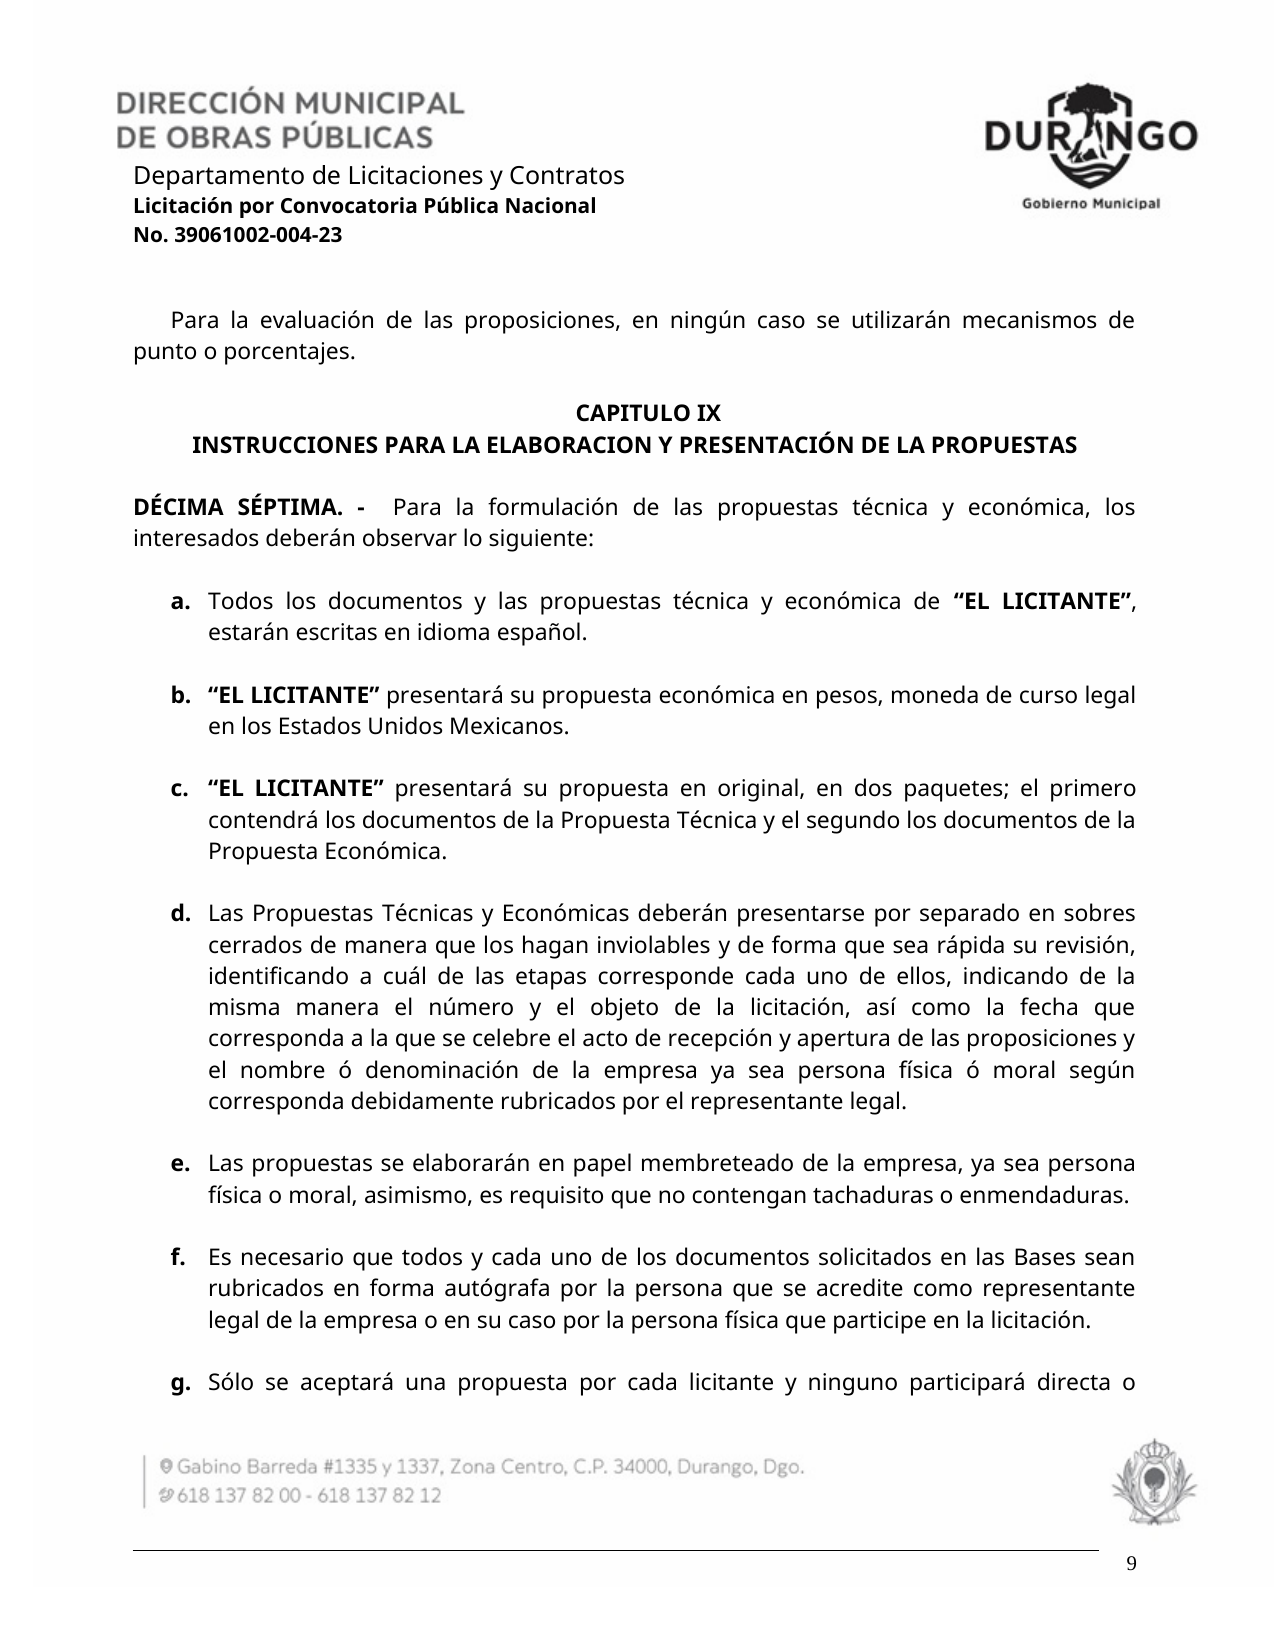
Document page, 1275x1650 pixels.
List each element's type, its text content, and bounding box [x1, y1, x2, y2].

text DÉCIMA SÉPTIMA. - Para la formulación de las propuestas técnica y económica, los interesados deberán observar lo siguiente: [133, 491, 1137, 553]
list Las propuestas se elaborarán en papel membreteado de la empresa, ya sea persona física o moral, asimismo, es requisito que no contengan tachaduras o enmendaduras. [170, 1147, 1137, 1210]
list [170, 1366, 1137, 1397]
list “EL LICITANTE” presentará su propuesta económica en pesos, moneda de curso legal en los Estados Unidos Mexicanos. [170, 678, 1137, 741]
list “EL LICITANTE” presentará su propuesta en original, en dos paquetes; el primero contendrá los documentos de y el segundo los documentos de [170, 772, 1137, 866]
text INSTRUCCIONES PARA LA ELABORACION Y PRESENTACIÓN DE [133, 428, 1137, 460]
text Para la evaluación de las proposiciones, en ningún caso se utilizarán mecanismos de punto o porcentajes. [133, 303, 1137, 366]
picture [32, 0, 1275, 1587]
list Es necesario que todos y cada uno de los documentos solicitados en las Bases sean rubricados en forma autógrafa por la persona que se acredite como representante legal de la empresa o en su caso por la persona física que participe en la licitación. [170, 1241, 1137, 1335]
list Todos los documentos y las propuestas técnica y económica de “EL LICITANTE”, estarán escritas en idioma español. [170, 585, 1137, 647]
text CAPITULO IX [502, 397, 1137, 428]
list Las Propuestas Técnicas y Económicas deberán presentarse por separado en sobres cerrados de manera que los hagan inviolables y de forma que sea rápida su revisión, identificando a cuál de las etapas corresponde cada uno de ellos, indicando de la misma manera el número y el objeto de la licitación, así como la fecha que corresponda a la que se celebre el acto de recepción y apertura de las proposiciones y el nombre ó denominación de la empresa ya sea persona física ó moral según corresponda debidamente rubricados por el representante legal. [170, 897, 1137, 1116]
